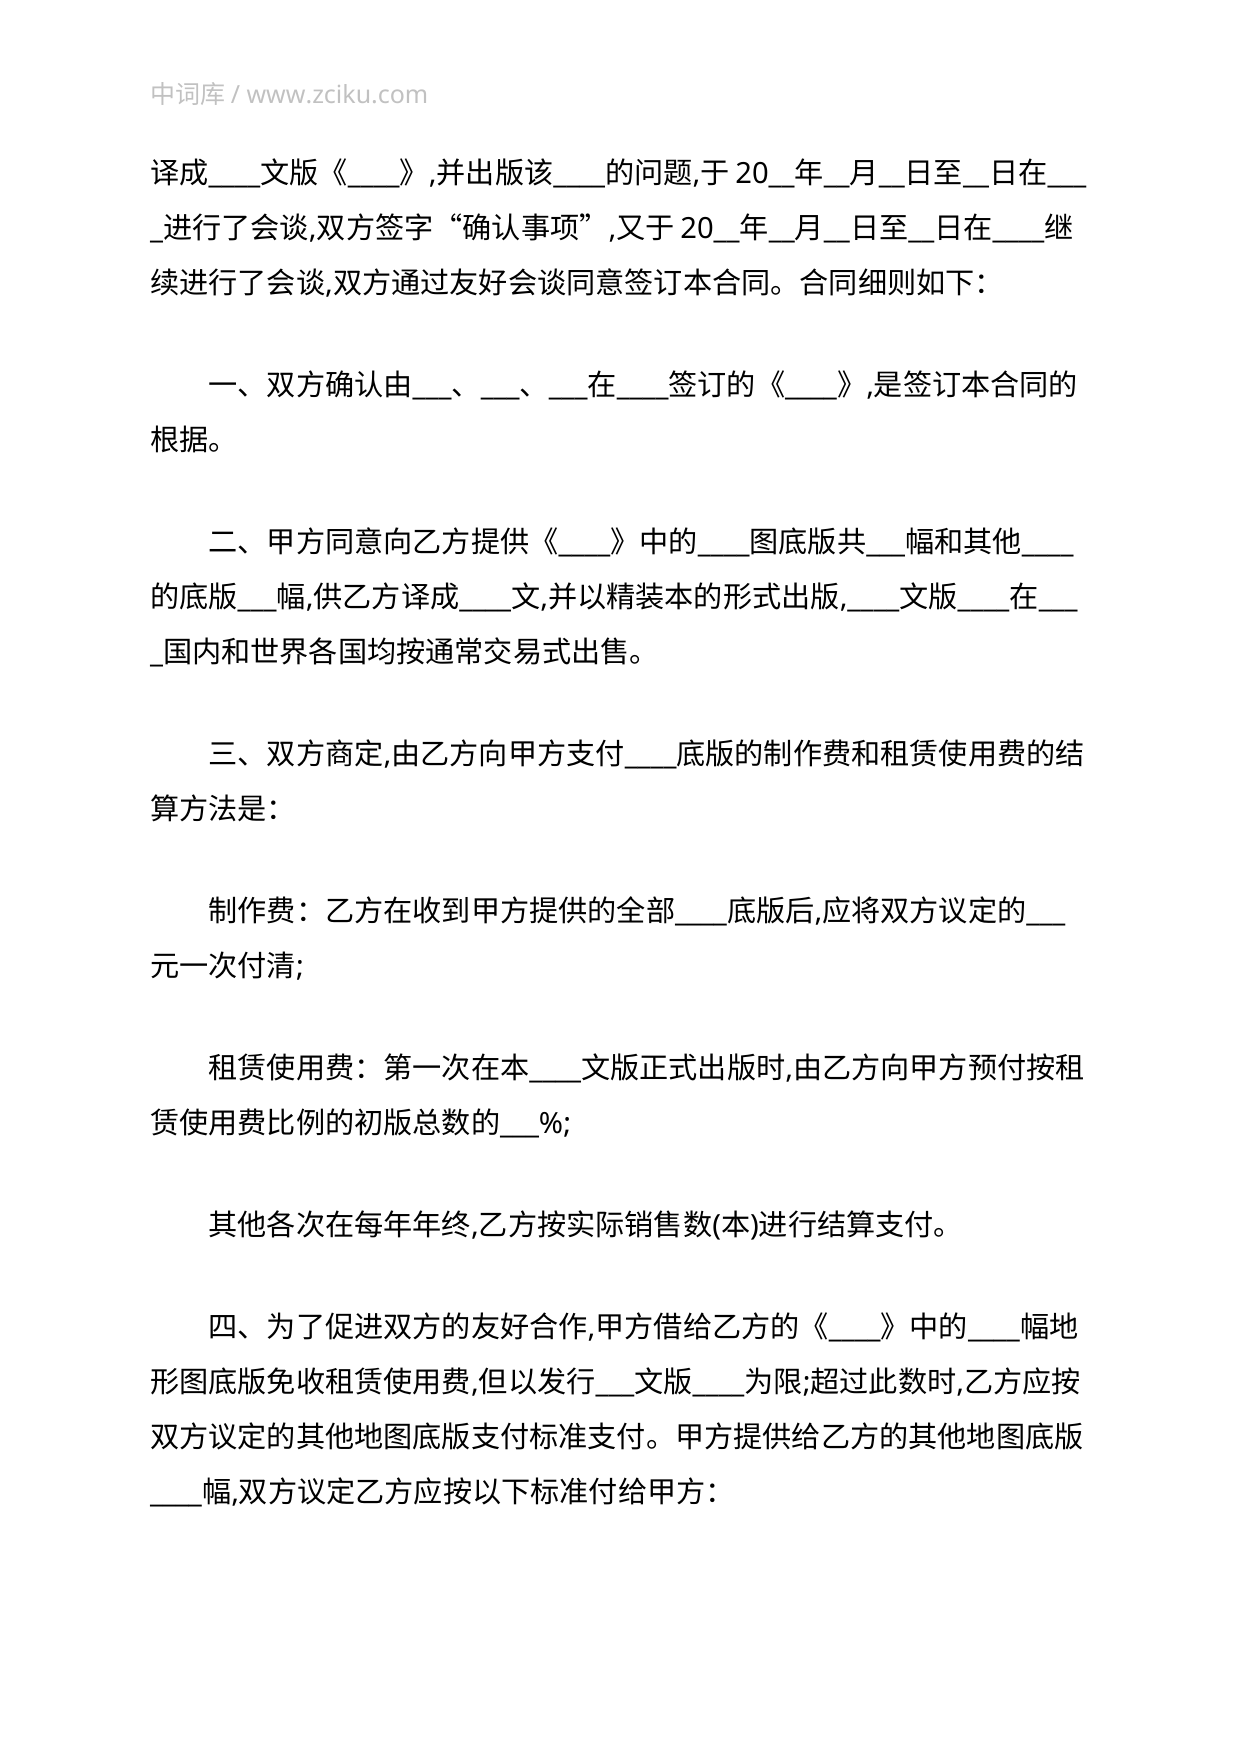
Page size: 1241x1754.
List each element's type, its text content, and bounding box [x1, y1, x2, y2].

text 四、为了促进双方的友好合作,甲方借给乙方的《____》中的____幅地形图底版免收租赁使用费,但以发行___文版____为限;超过此数时,乙方应按双方议定的其他地图底版支付标准支付。甲方提供给乙方的其他地图底版____幅,双方议定乙方应按以下标准付给甲方： [150, 1303, 1090, 1511]
text 租赁使用费：第一次在本____文版正式出版时,由乙方向甲方预付按租赁使用费比例的初版总数的___%; [150, 1044, 1090, 1142]
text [150, 150, 1090, 302]
text 一、双方确认由___、___、___在____签订的《____》,是签订本合同的根据。 [150, 362, 1090, 459]
text 其他各次在每年年终,乙方按实际销售数(本)进行结算支付。 [150, 1201, 1090, 1244]
text 制作费：乙方在收到甲方提供的全部____底版后,应将双方议定的___元一次付清; [150, 887, 1090, 985]
text 三、双方商定,由乙方向甲方支付____底版的制作费和租赁使用费的结算方法是： [150, 731, 1090, 828]
text 二、甲方同意向乙方提供《____》中的____图底版共___幅和其他____的底版___幅,供乙方译成____文,并以精装本的形式出版,____文版____在____国内和世界各国均按通常交易式出售。 [150, 519, 1090, 671]
